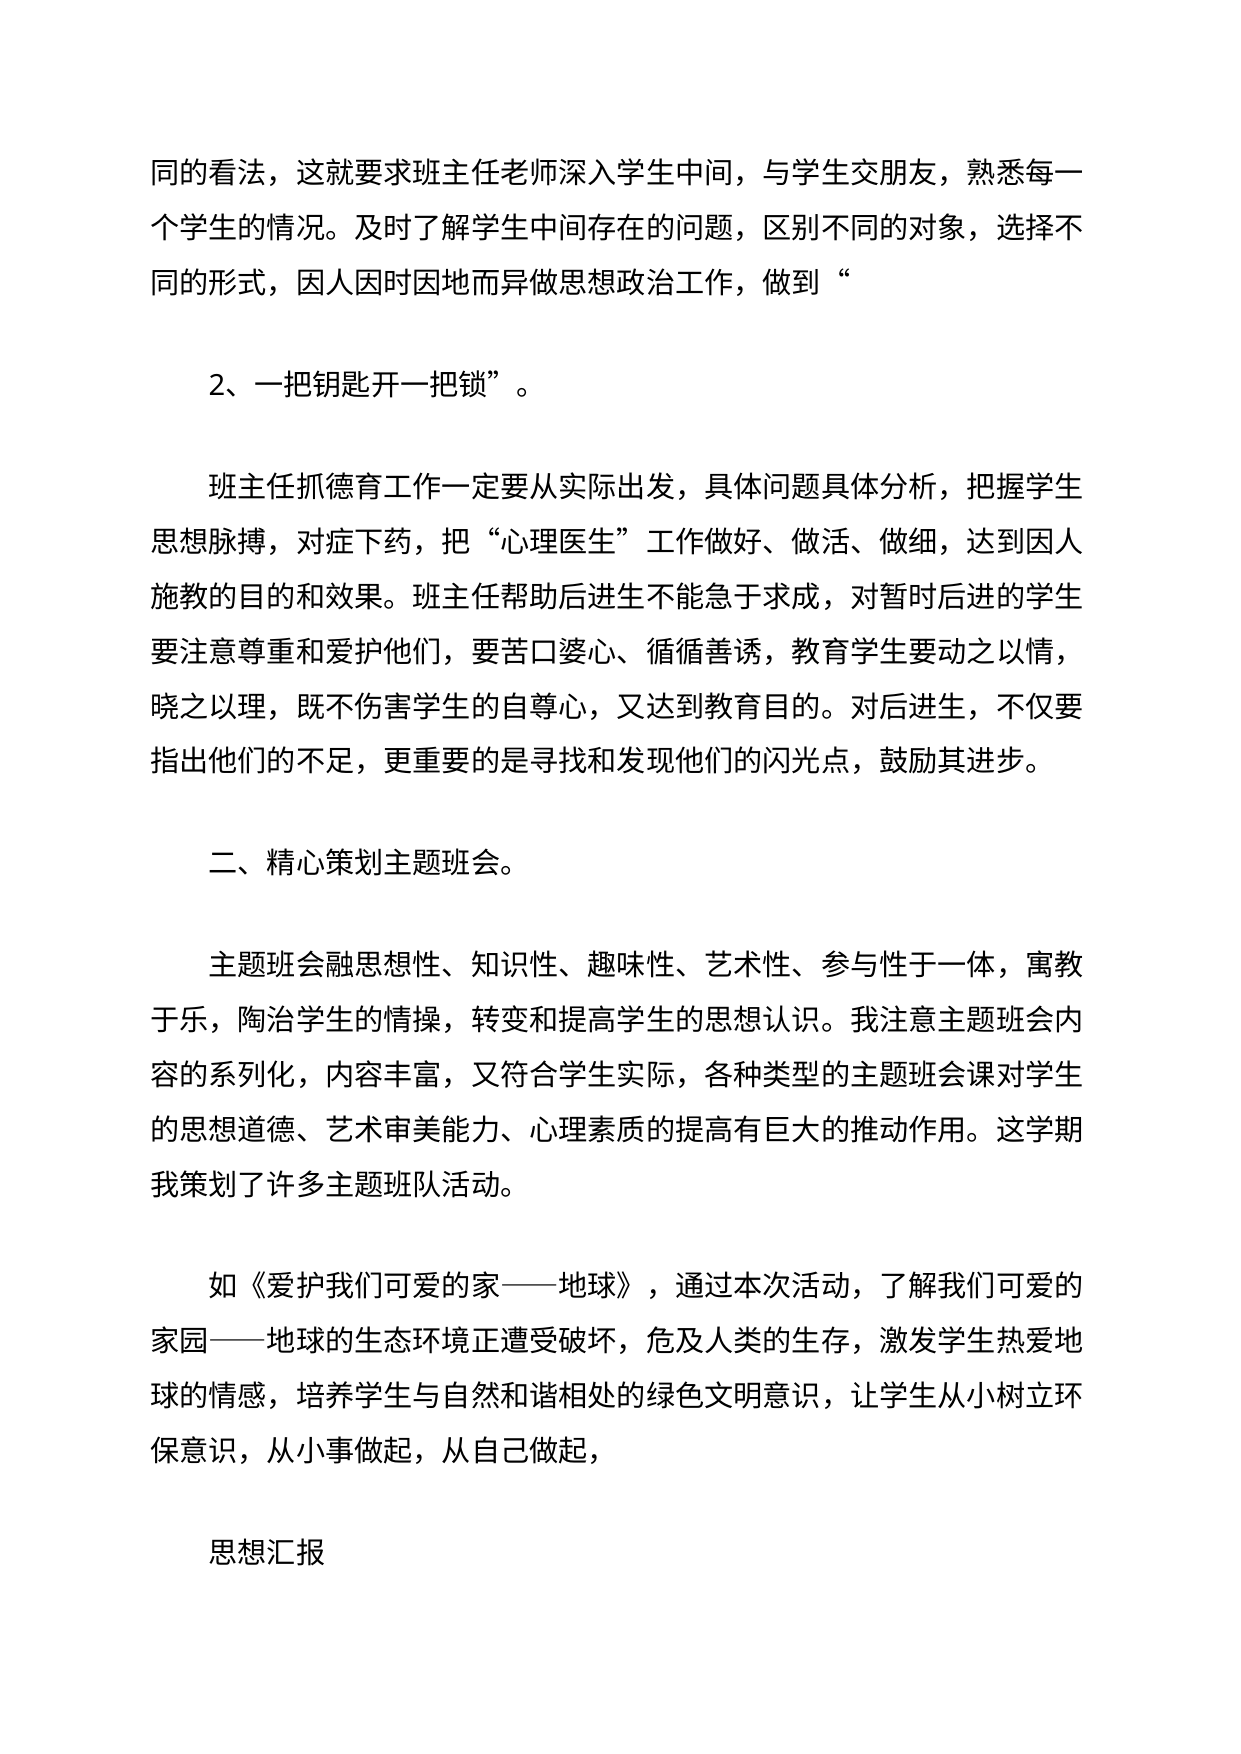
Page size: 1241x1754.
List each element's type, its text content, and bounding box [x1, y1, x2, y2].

text 班主任抓德育工作一定要从实际出发，具体问题具体分析，把握学生思想脉搏，对症下药，把“心理医生”工作做好、做活、做细，达到因人施教的目的和效果。班主任帮助后进生不能急于求成，对暂时后进的学生要注意尊重和爱护他们，要苦口婆心、循循善诱，教育学生要动之以情，晓之以理，既不伤害学生的自尊心，又达到教育目的。对后进生，不仅要指出他们的不足，更重要的是寻找和发现他们的闪光点，鼓励其进步。 [150, 463, 1090, 780]
text 2、一把钥匙开一把锁”。 [150, 362, 1090, 404]
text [150, 150, 1090, 302]
text 主题班会融思想性、知识性、趣味性、艺术性、参与性于一体，寓教于乐，陶治学生的情操，转变和提高学生的思想认识。我注意主题班会内容的系列化，内容丰富，又符合学生实际，各种类型的主题班会课对学生的思想道德、艺术审美能力、心理素质的提高有巨大的推动作用。这学期我策划了许多主题班队活动。 [150, 942, 1090, 1203]
text 如《爱护我们可爱的家——地球》，通过本次活动，了解我们可爱的家园——地球的生态环境正遭受破坏，危及人类的生存，激发学生热爱地球的情感，培养学生与自然和谐相处的绿色文明意识，让学生从小树立环保意识，从小事做起，从自己做起， [150, 1263, 1090, 1470]
text 思想汇报 [150, 1529, 1090, 1572]
text 二、精心策划主题班会。 [150, 840, 1090, 882]
